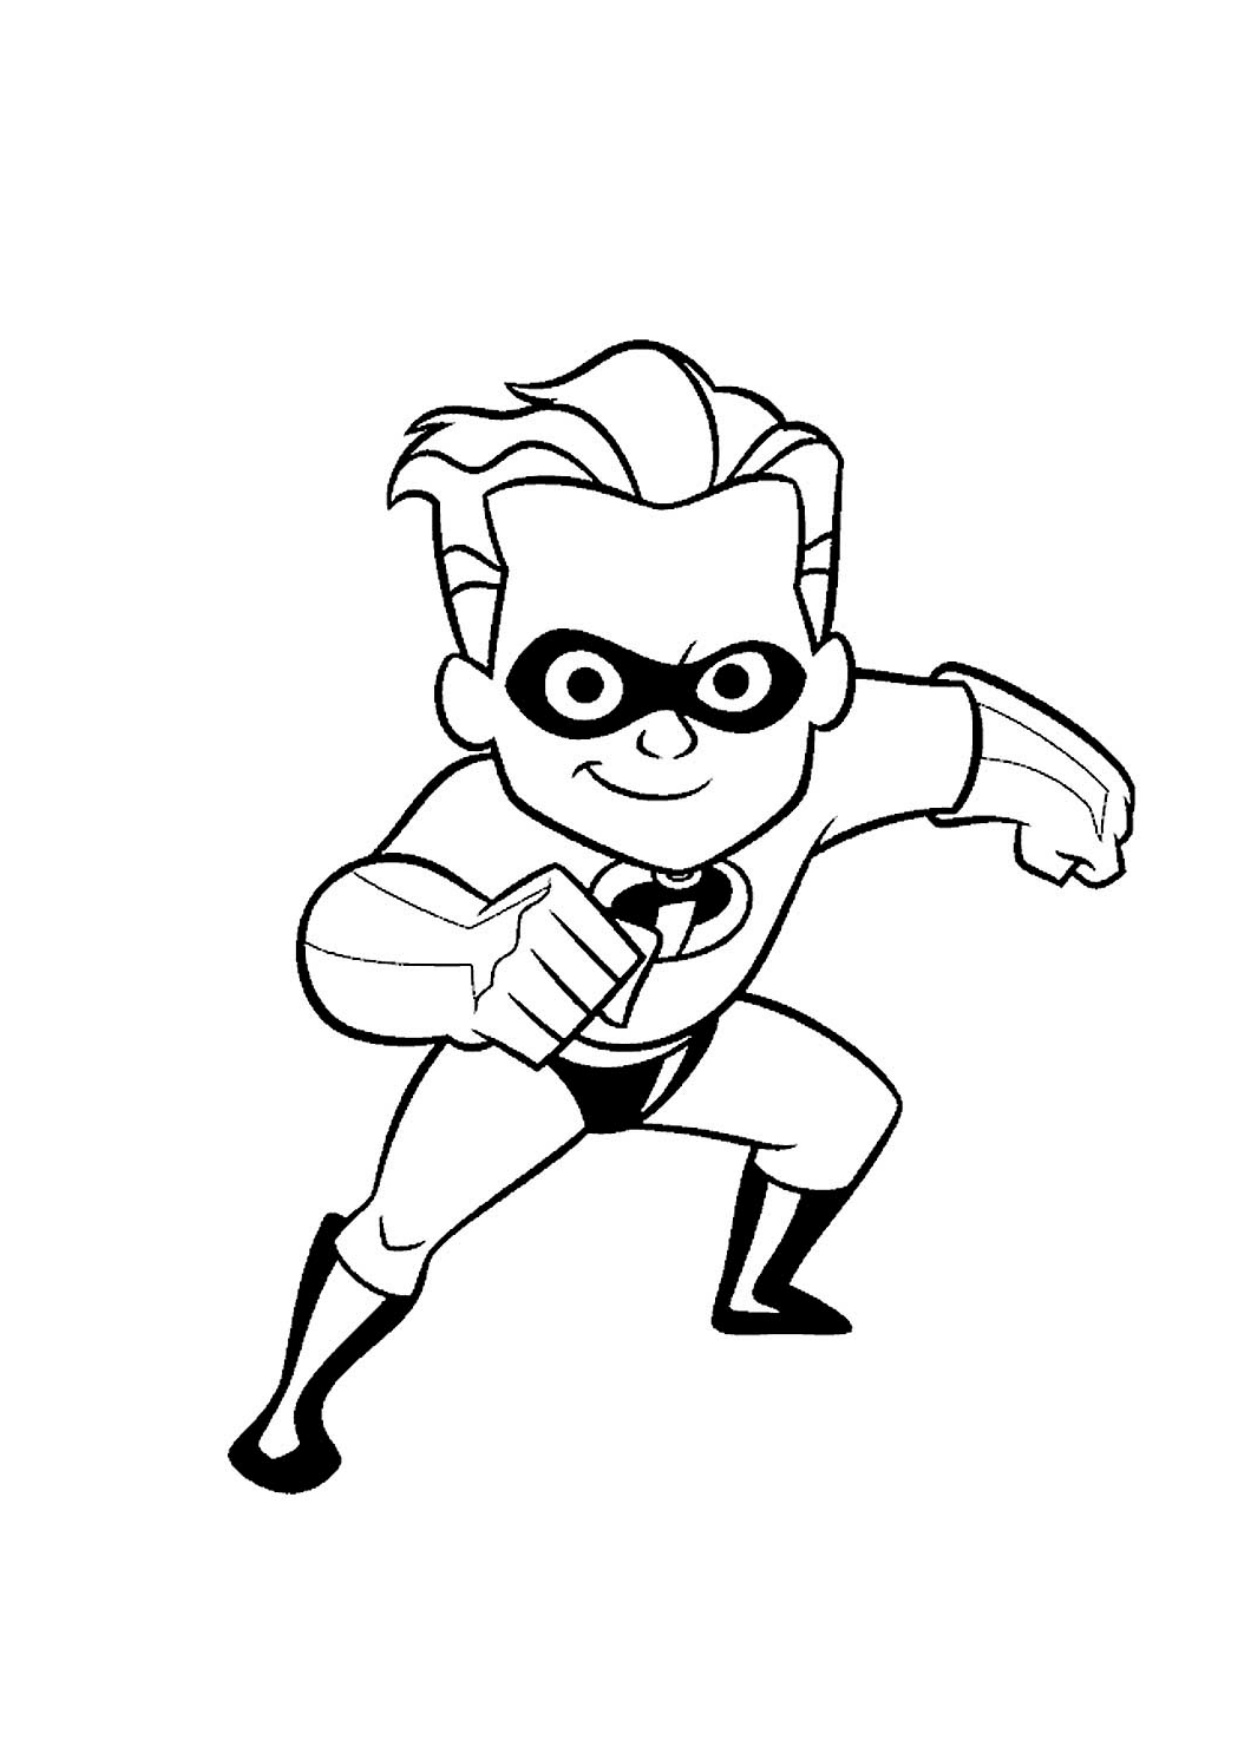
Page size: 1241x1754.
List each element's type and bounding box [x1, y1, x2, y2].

picture [177, 330, 1152, 1510]
